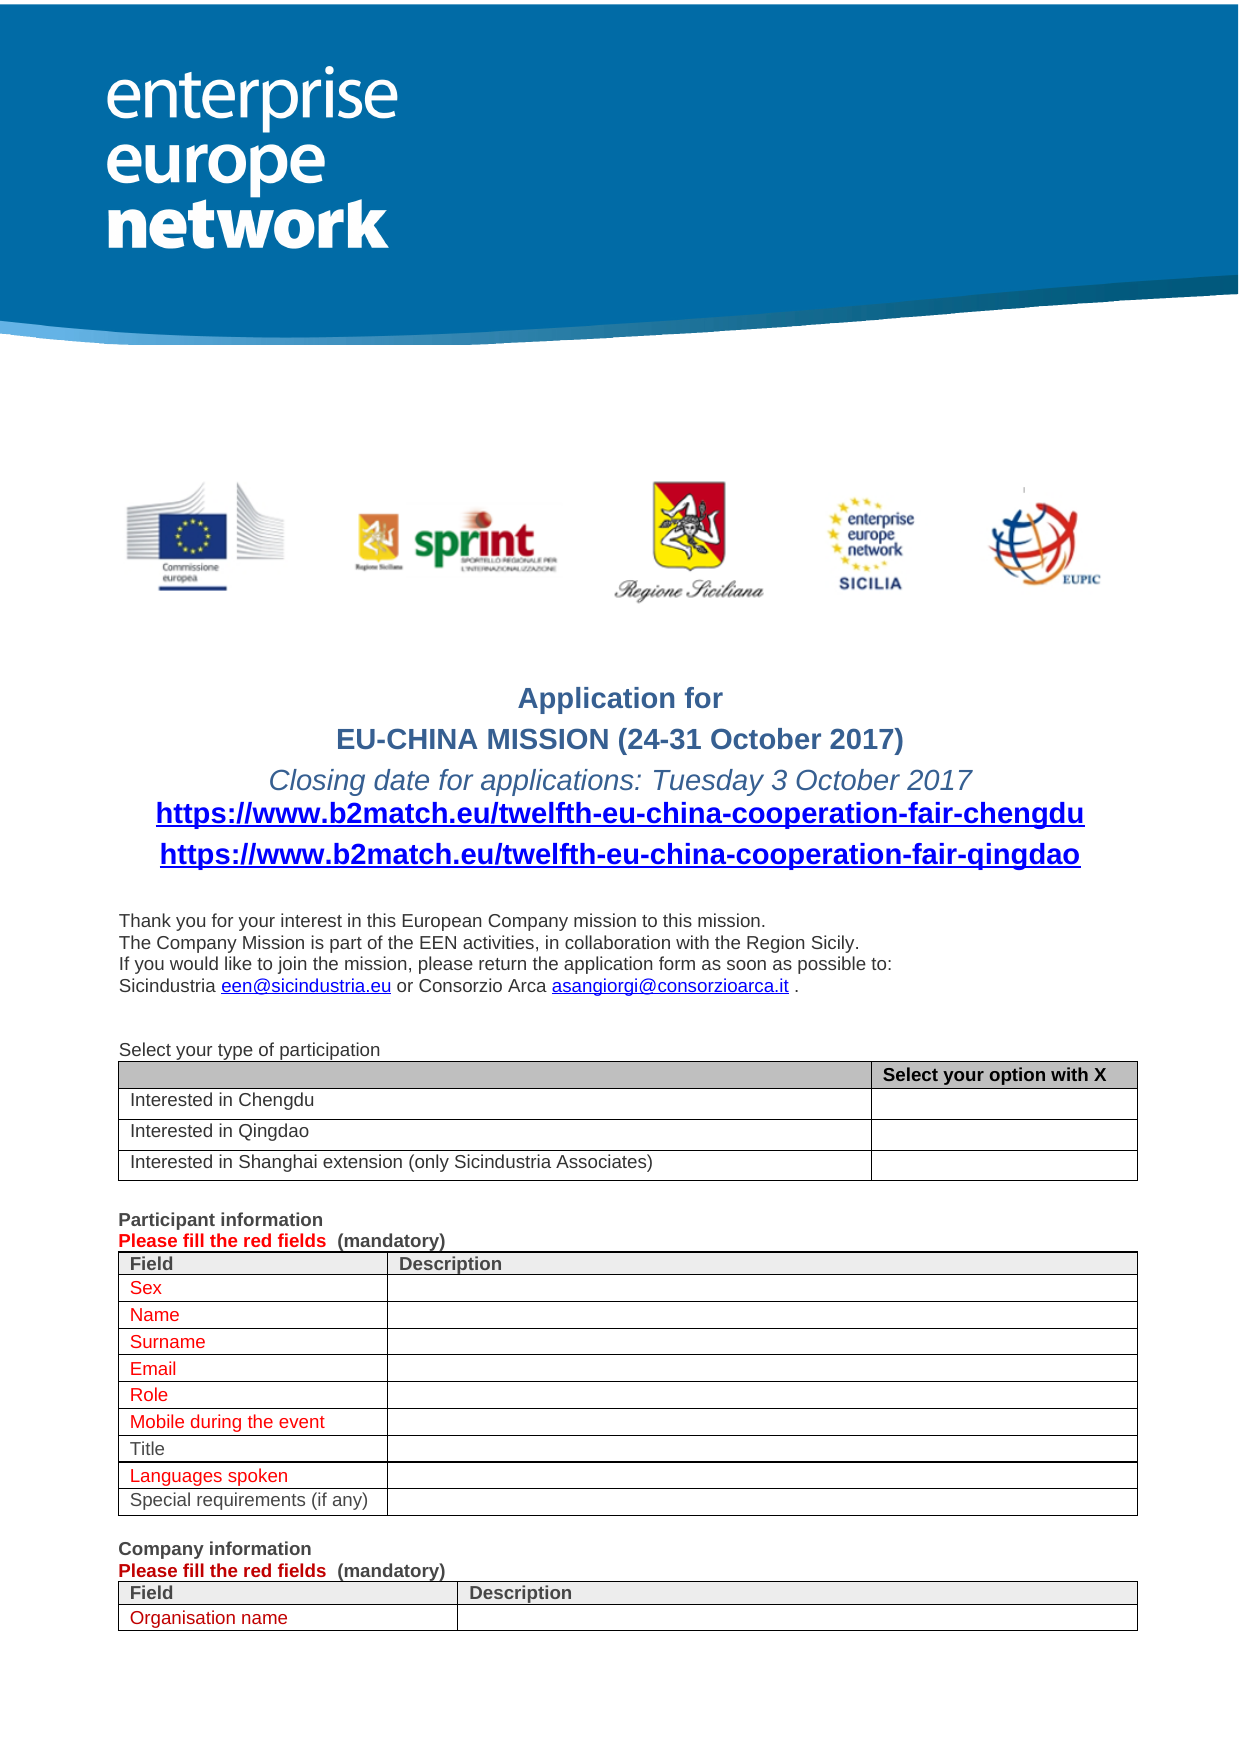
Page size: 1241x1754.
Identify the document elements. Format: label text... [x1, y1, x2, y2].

table_header Field [119, 1582, 457, 1604]
text If you would like to join the mission, please return the application form as soon as possible to: [119, 953, 1122, 974]
table_cell [388, 1489, 1137, 1515]
table_cell [388, 1382, 1137, 1408]
text The Company Mission is part of the EEN activities, in collaboration with the Region Sicily. [119, 931, 1122, 953]
text Please fill the red fields (mandatory) [118, 1559, 1122, 1581]
table_cell Title [119, 1436, 387, 1461]
table_cell Special requirements (if any) [119, 1489, 387, 1515]
table_cell [388, 1329, 1137, 1354]
table_cell Surname [119, 1329, 387, 1354]
table_cell [388, 1409, 1137, 1435]
table_cell Email [119, 1355, 387, 1381]
text https://www.b2match.eu/twelfth-eu-china-cooperation-fair-qingdao [118, 837, 1122, 871]
table_header Select your option with X [872, 1062, 1137, 1088]
text Select your type of participation [119, 1039, 1122, 1061]
text Thank you for your interest in this European Company mission to this mission. [119, 910, 1122, 931]
table_cell [872, 1120, 1137, 1149]
table_header Description [458, 1582, 1137, 1604]
table_cell Interested in Shanghai extension (only Sicindustria Associates) [119, 1151, 871, 1180]
picture [0, 4, 1238, 345]
table_cell [388, 1436, 1137, 1461]
table_cell [872, 1089, 1137, 1118]
table_cell Sex [119, 1275, 387, 1301]
picture [118, 436, 1123, 614]
text EU-CHINA MISSION (24-31 October 2017) [118, 722, 1122, 756]
table_cell [388, 1355, 1137, 1381]
table_cell Languages spoken [119, 1463, 387, 1488]
table_cell Mobile during the event [119, 1409, 387, 1435]
table_cell [458, 1605, 1137, 1630]
table_cell [388, 1302, 1137, 1328]
text Closing date for applications: Tuesday 3 October 2017 [118, 763, 1122, 796]
text Company information [118, 1538, 1122, 1559]
table_cell Role [119, 1382, 387, 1408]
table_header Field [119, 1253, 387, 1274]
text Sicindustria een@sicindustria.eu or Consorzio Arca asangiorgi@consorzioarca.it . [119, 974, 1122, 996]
table_cell Interested in Qingdao [119, 1120, 871, 1149]
table_cell Organisation name [119, 1605, 457, 1630]
table_header [119, 1062, 871, 1088]
text Participant information [118, 1208, 1122, 1230]
table_cell [388, 1463, 1137, 1488]
text Application for [118, 682, 1122, 715]
text Please fill the red fields (mandatory) [118, 1230, 1122, 1251]
table_cell [388, 1275, 1137, 1301]
table_cell Interested in Chengdu [119, 1089, 871, 1118]
text https://www.b2match.eu/twelfth-eu-china-cooperation-fair-chengdu [118, 796, 1122, 830]
table_cell Name [119, 1302, 387, 1328]
table_cell [872, 1151, 1137, 1180]
table_header Description [388, 1253, 1137, 1274]
